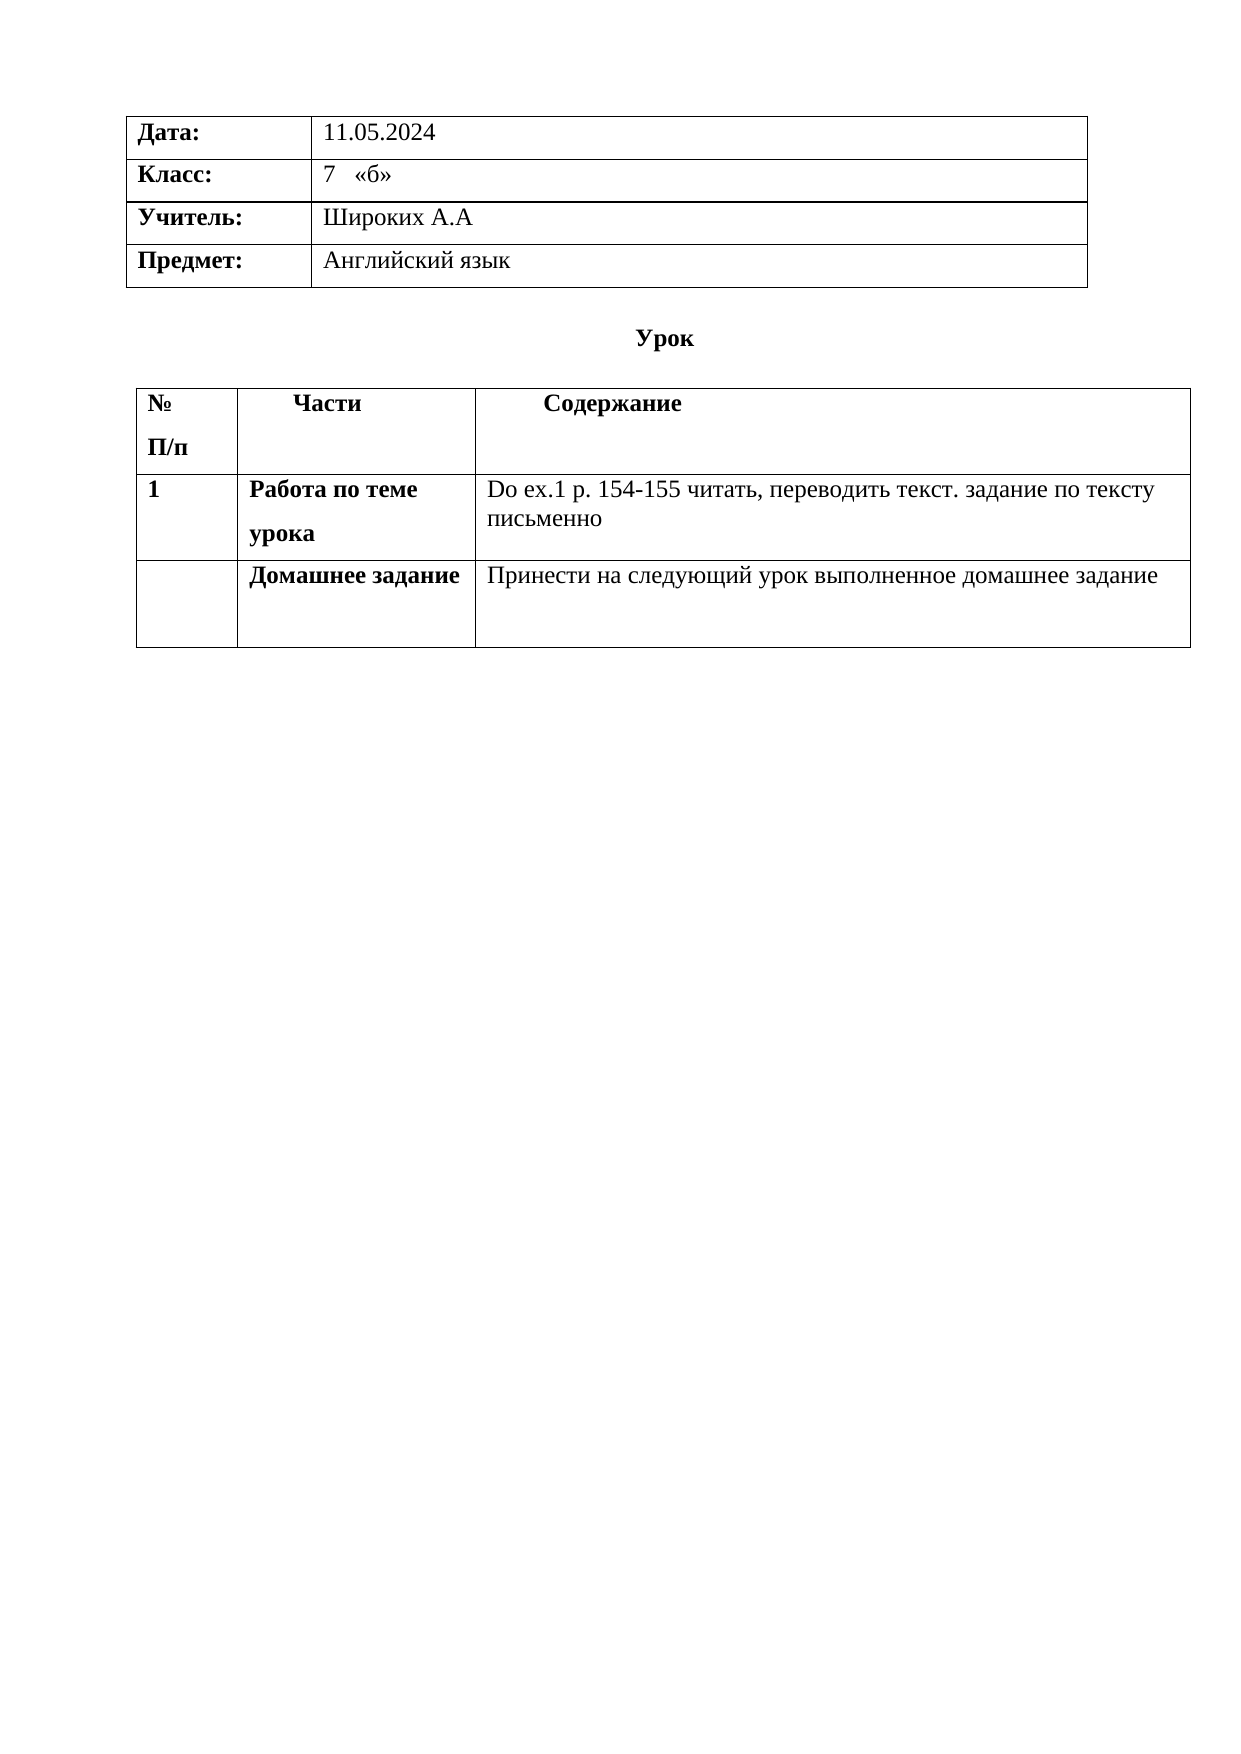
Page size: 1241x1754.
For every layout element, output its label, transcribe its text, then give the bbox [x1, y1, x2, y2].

table_cell Широких А.А [312, 203, 1087, 244]
table_cell Принести на следующий урок выполненное домашнее задание [476, 561, 1190, 647]
table_cell Работа по теме урока [238, 475, 475, 559]
table_cell Предмет: [127, 245, 311, 287]
table_cell Английский язык [312, 245, 1087, 287]
table_cell 1 [137, 475, 237, 559]
table_cell Домашнее задание [238, 561, 475, 647]
table_cell [137, 561, 237, 647]
table_cell Do ex.1 p. 154-155 читать, переводить текст. задание по тексту письменно [476, 475, 1190, 559]
table_cell Класс: [127, 160, 311, 201]
table_header 11.05.2024 [312, 117, 1087, 158]
table_header Содержание [476, 389, 1190, 473]
table_header Части [238, 389, 475, 473]
table_header № П/п [137, 389, 237, 473]
text Урок [177, 182, 1152, 352]
table_header Дата: [127, 117, 311, 158]
table_cell 7 «б» [312, 160, 1087, 201]
table_cell Учитель: [127, 203, 311, 244]
